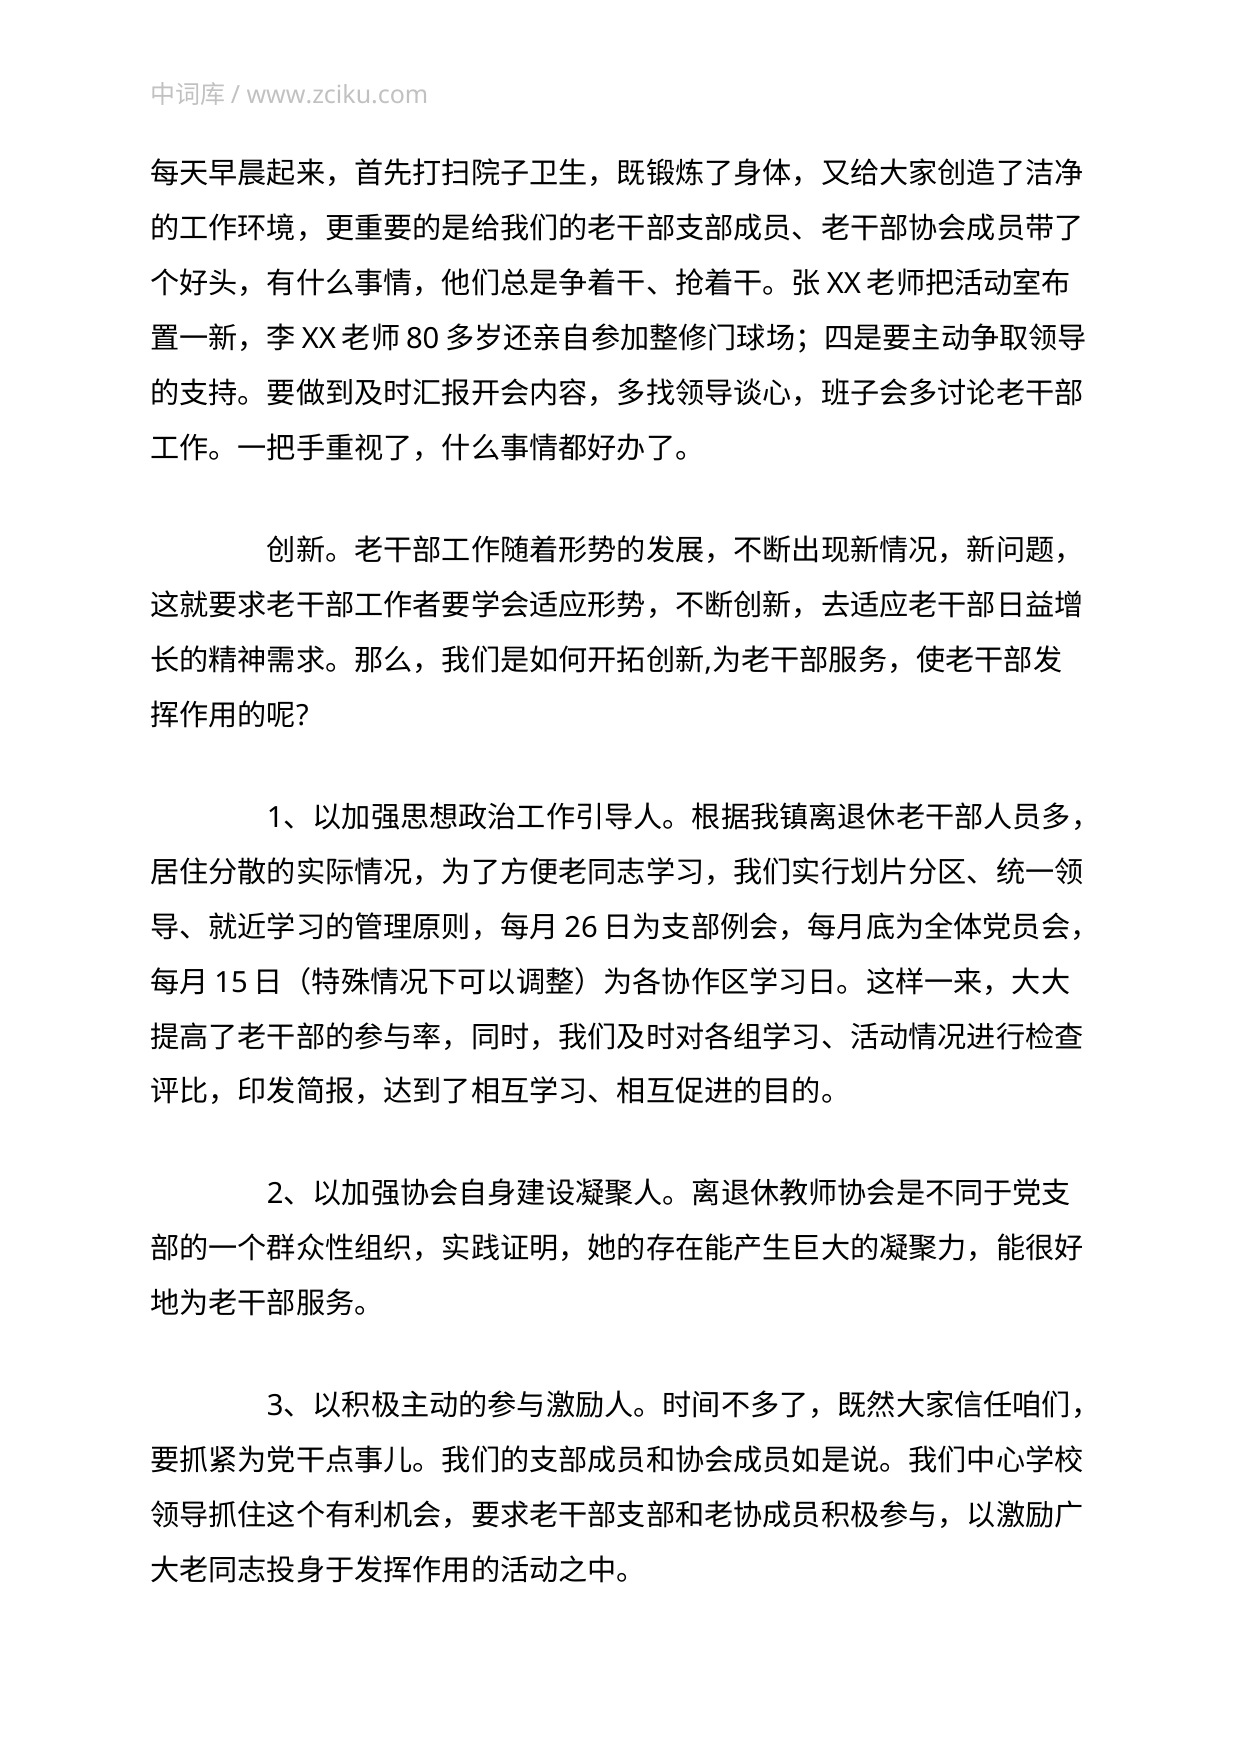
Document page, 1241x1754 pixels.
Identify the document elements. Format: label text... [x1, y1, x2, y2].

text 创新。老干部工作随着形势的发展，不断出现新情况，新问题，这就要求老干部工作者要学会适应形势，不断创新，去适应老干部日益增长的精神需求。那么，我们是如何开拓创新,为老干部服务，使老干部发挥作用的呢? [150, 526, 1090, 734]
text 2、以加强协会自身建设凝聚人。离退休教师协会是不同于党支部的一个群众性组织，实践证明，她的存在能产生巨大的凝聚力，能很好地为老干部服务。 [150, 1170, 1090, 1322]
text 3、以积极主动的参与激励人。时间不多了，既然大家信任咱们，要抓紧为党干点事儿。我们的支部成员和协会成员如是说。我们中心学校领导抓住这个有利机会，要求老干部支部和老协成员积极参与，以激励广大老同志投身于发挥作用的活动之中。 [150, 1381, 1090, 1588]
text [150, 150, 1090, 467]
text 1、以加强思想政治工作引导人。根据我镇离退休老干部人员多，居住分散的实际情况，为了方便老同志学习，我们实行划片分区、统一领导、就近学习的管理原则，每月26日为支部例会，每月底为全体党员会，每月15日（特殊情况下可以调整）为各协作区学习日。这样一来，大大提高了老干部的参与率，同时，我们及时对各组学习、活动情况进行检查评比，印发简报，达到了相互学习、相互促进的目的。 [150, 793, 1090, 1110]
